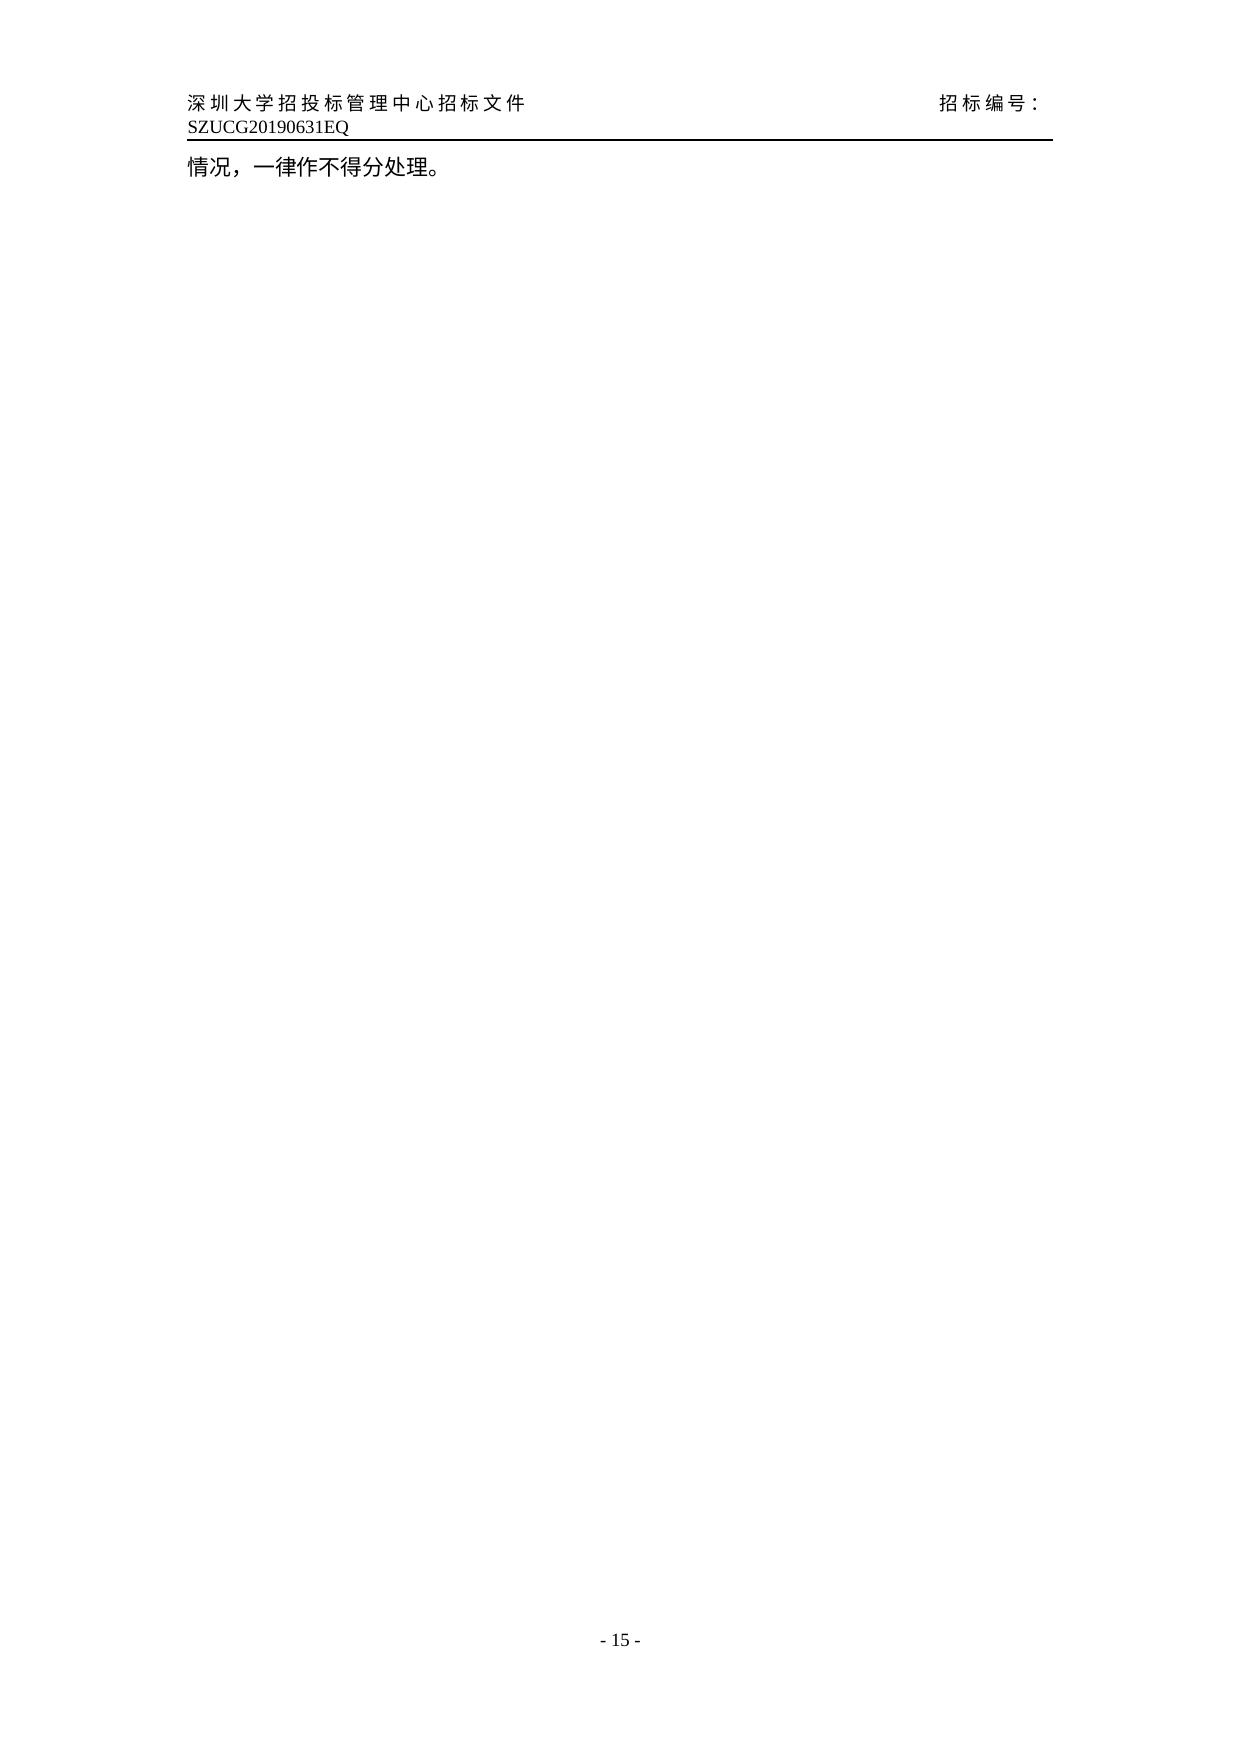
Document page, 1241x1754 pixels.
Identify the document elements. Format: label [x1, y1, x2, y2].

text [187, 150, 1053, 182]
